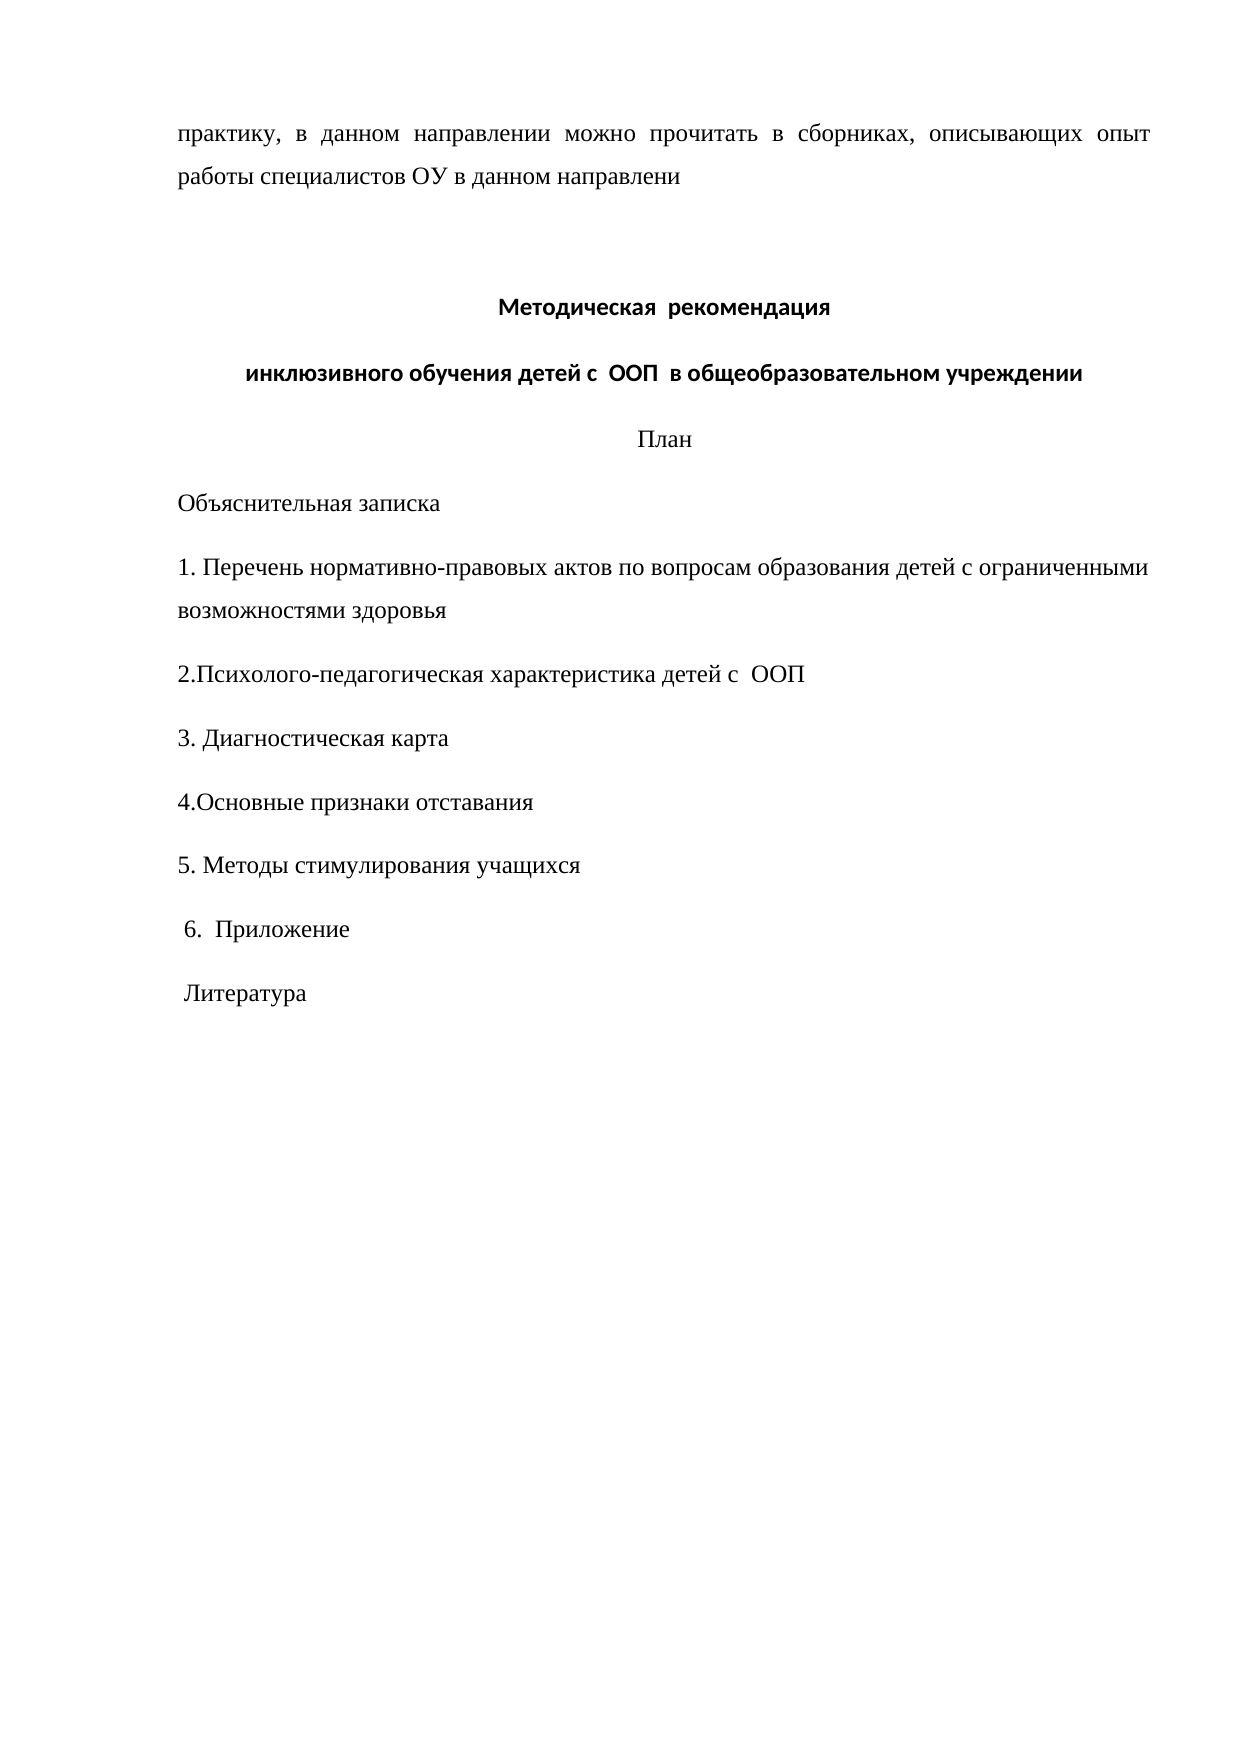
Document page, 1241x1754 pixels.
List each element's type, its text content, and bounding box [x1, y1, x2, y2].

text Литература [177, 978, 1152, 1007]
text 3. Диагностическая карта [177, 723, 1152, 751]
text 4.Основные признаки отставания [177, 787, 1152, 815]
text 6. Приложение [177, 914, 1152, 943]
text инклюзивного обучения детей с ООП в общеобразовательном учреждении [177, 357, 1152, 388]
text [177, 118, 1152, 190]
text 5. Методы стимулирования учащихся [177, 851, 1152, 879]
text Объяснительная записка [177, 488, 1152, 516]
text 2.Психолого-педагогическая характеристика детей с ООП [177, 659, 1152, 687]
text План [177, 424, 1152, 452]
text Методическая рекомендация [177, 291, 1152, 321]
text 1. Перечень нормативно-правовых актов по вопросам образования детей с ограниченными возможностями здоровья [177, 552, 1152, 623]
